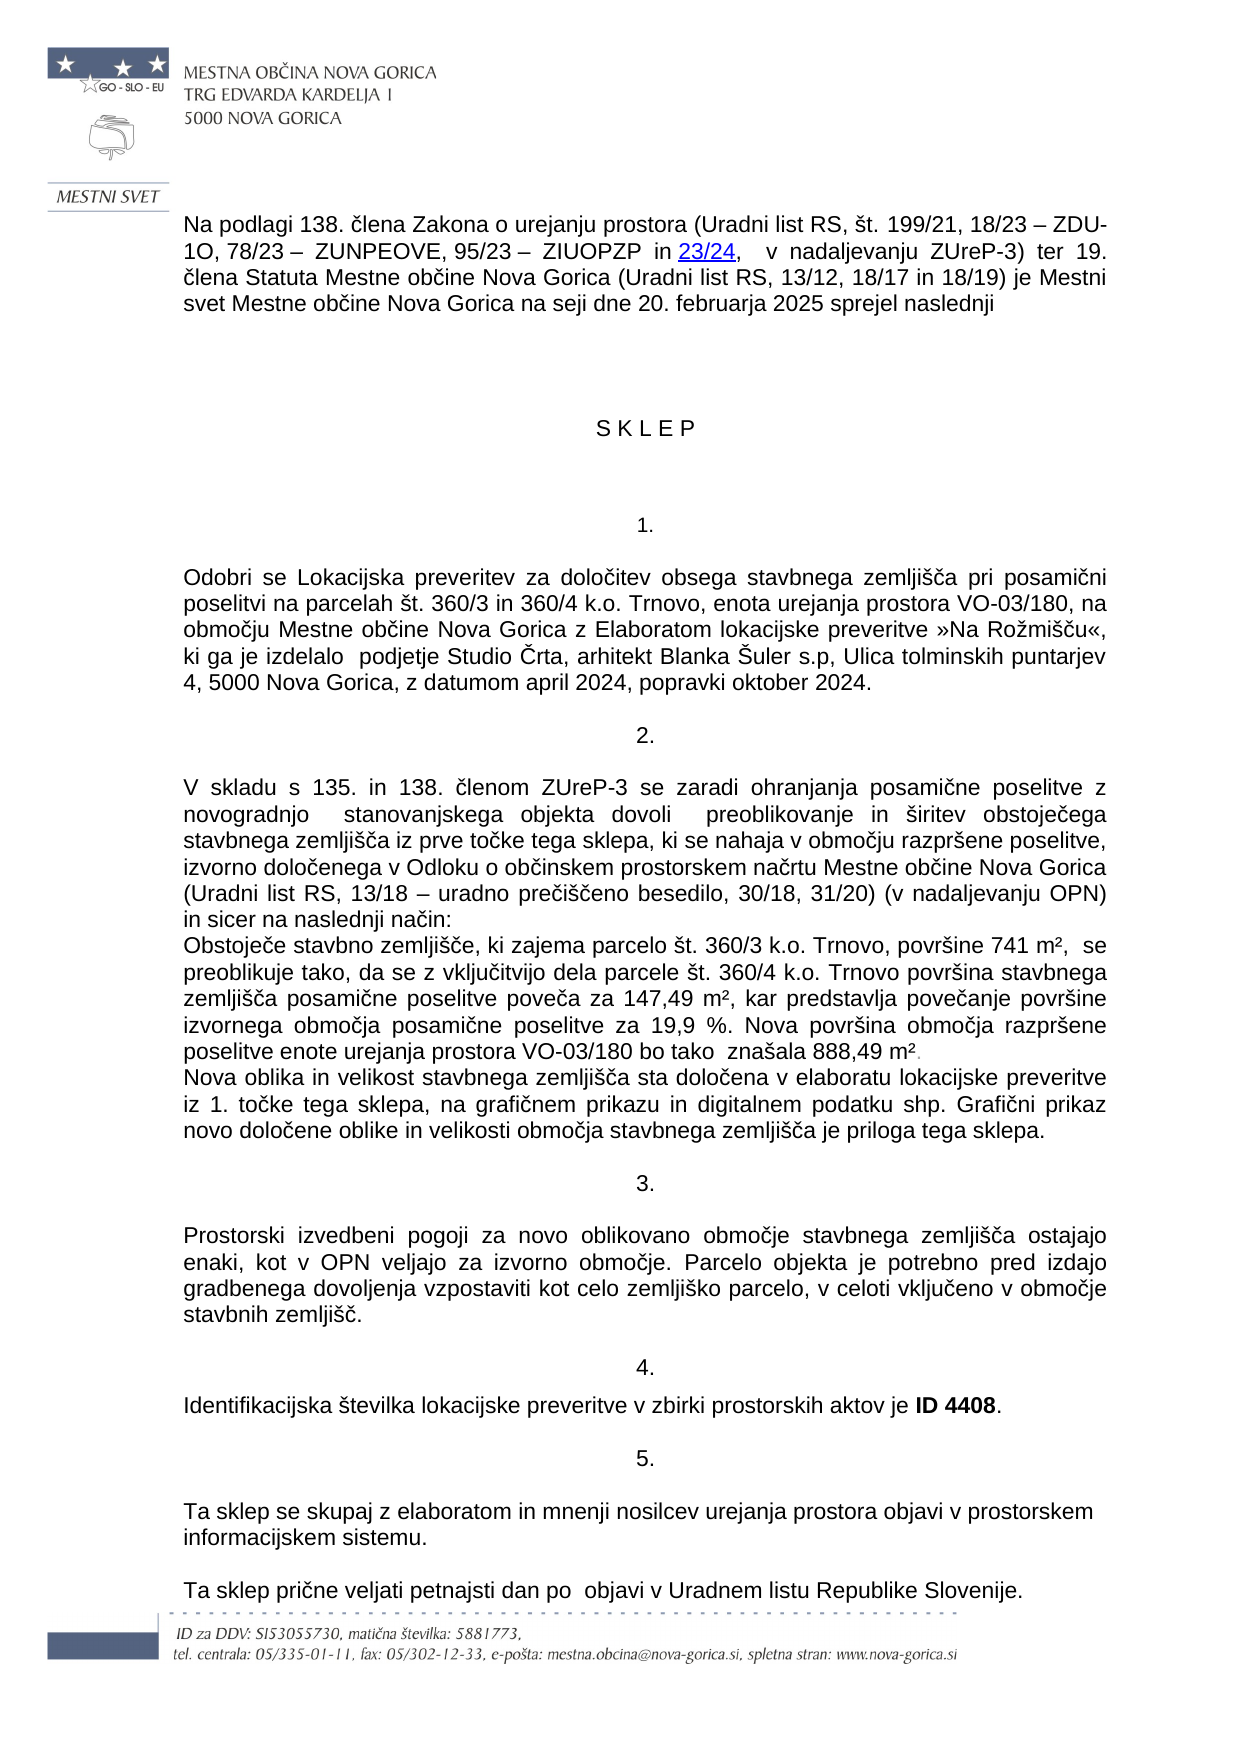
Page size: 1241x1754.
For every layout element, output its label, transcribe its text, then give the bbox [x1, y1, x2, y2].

text 5. [183, 1445, 1107, 1472]
text Ta sklep prične veljati petnajsti dan po objavi v Uradnem listu Republike Slovenije. [183, 1577, 1107, 1603]
text Identifikacijska številka lokacijske preveritve v zbirki prostorskih aktov je ID 4408. [183, 1392, 1107, 1419]
text 2. [183, 722, 1107, 748]
list Obstoječe stavbno zemljišče, ki zajema parcelo št. 360/3 k.o. Trnovo, površine 741 m², se preoblikuje tako, da se z vključitvijo dela parcele št. 360/4 k.o. Trnovo površina stavbnega zemljišča posamične poselitve poveča za 147,49 m², kar predstavlja povečanje površine izvornega območja posamične poselitve za 19,9 %. Nova površina območja razpršene poselitve enote urejanja prostora VO-03/180 bo tako znašala 888,49 m². [183, 932, 1107, 1064]
text Prostorski izvedbeni pogoji za novo oblikovano območje stavbnega zemljišča ostajajo enaki, kot v OPN veljajo za izvorno območje. Parcelo objekta je potrebno pred izdajo gradbenega dovoljenja vzpostaviti kot celo zemljiško parcelo, v celoti vključeno v območje stavbnih zemljišč. [183, 1222, 1107, 1328]
text 1. [183, 513, 1107, 537]
picture [47, 1612, 957, 1664]
picture [47, 47, 437, 212]
text 4. [183, 1354, 1107, 1381]
list Nova oblika in velikost stavbnega zemljišča sta določena v elaboratu lokacijske preveritve iz 1. točke tega sklepa, na grafičnem prikazu in digitalnem podatku shp. Grafični prikaz novo določene oblike in velikosti območja stavbnega zemljišča je priloga tega sklepa. [183, 1064, 1107, 1143]
text Ta sklep se skupaj z elaboratom in mnenji nosilcev urejanja prostora objavi v prostorskem informacijskem sistemu. [183, 1498, 1107, 1551]
text 3. [183, 1170, 1107, 1196]
list V skladu s 135. in 138. členom ZUreP-3 se zaradi ohranjanja posamične poselitve z novogradnjo stanovanjskega objekta dovoli preoblikovanje in širitev obstoječega stavbnega zemljišča iz prve točke tega sklepa, ki se nahaja v območju razpršene poselitve, izvorno določenega v Odloku o občinskem prostorskem načrtu Mestne občine Nova Gorica (Uradni list RS, 13/18 – uradno prečiščeno besedilo, 30/18, 31/20) (v nadaljevanju OPN) in sicer na naslednji način: [183, 774, 1107, 932]
text Na podlagi 138. člena Zakona o urejanju prostora (Uradni list RS, št. 199/21, 18/23 – ZDU-1O, 78/23 – ZUNPEOVE, 95/23 – ZIUOPZP in 23/24, v nadaljevanju ZUreP-3) ter 19. člena Statuta Mestne občine Nova Gorica (Uradni list RS, 13/12, 18/17 in 18/19) je Mestni svet Mestne občine Nova Gorica na seji dne 20. februarja 2025 sprejel naslednji [183, 148, 1107, 317]
list Odobri se Lokacijska preveritev za določitev obsega stavbnega zemljišča pri posamični poselitvi na parcelah št. 360/3 in 360/4 k.o. Trnovo, enota urejanja prostora VO-03/180, na območju Mestne občine Nova Gorica z Elaboratom lokacijske preveritve »Na Rožmišču«, ki ga je izdelalo podjetje Studio Črta, arhitekt Blanka Šuler s.p, Ulica tolminskih puntarjev 4, 5000 Nova Gorica, z datumom april 2024, popravki oktober 2024. [183, 563, 1107, 695]
text S K L E P [183, 415, 1107, 441]
